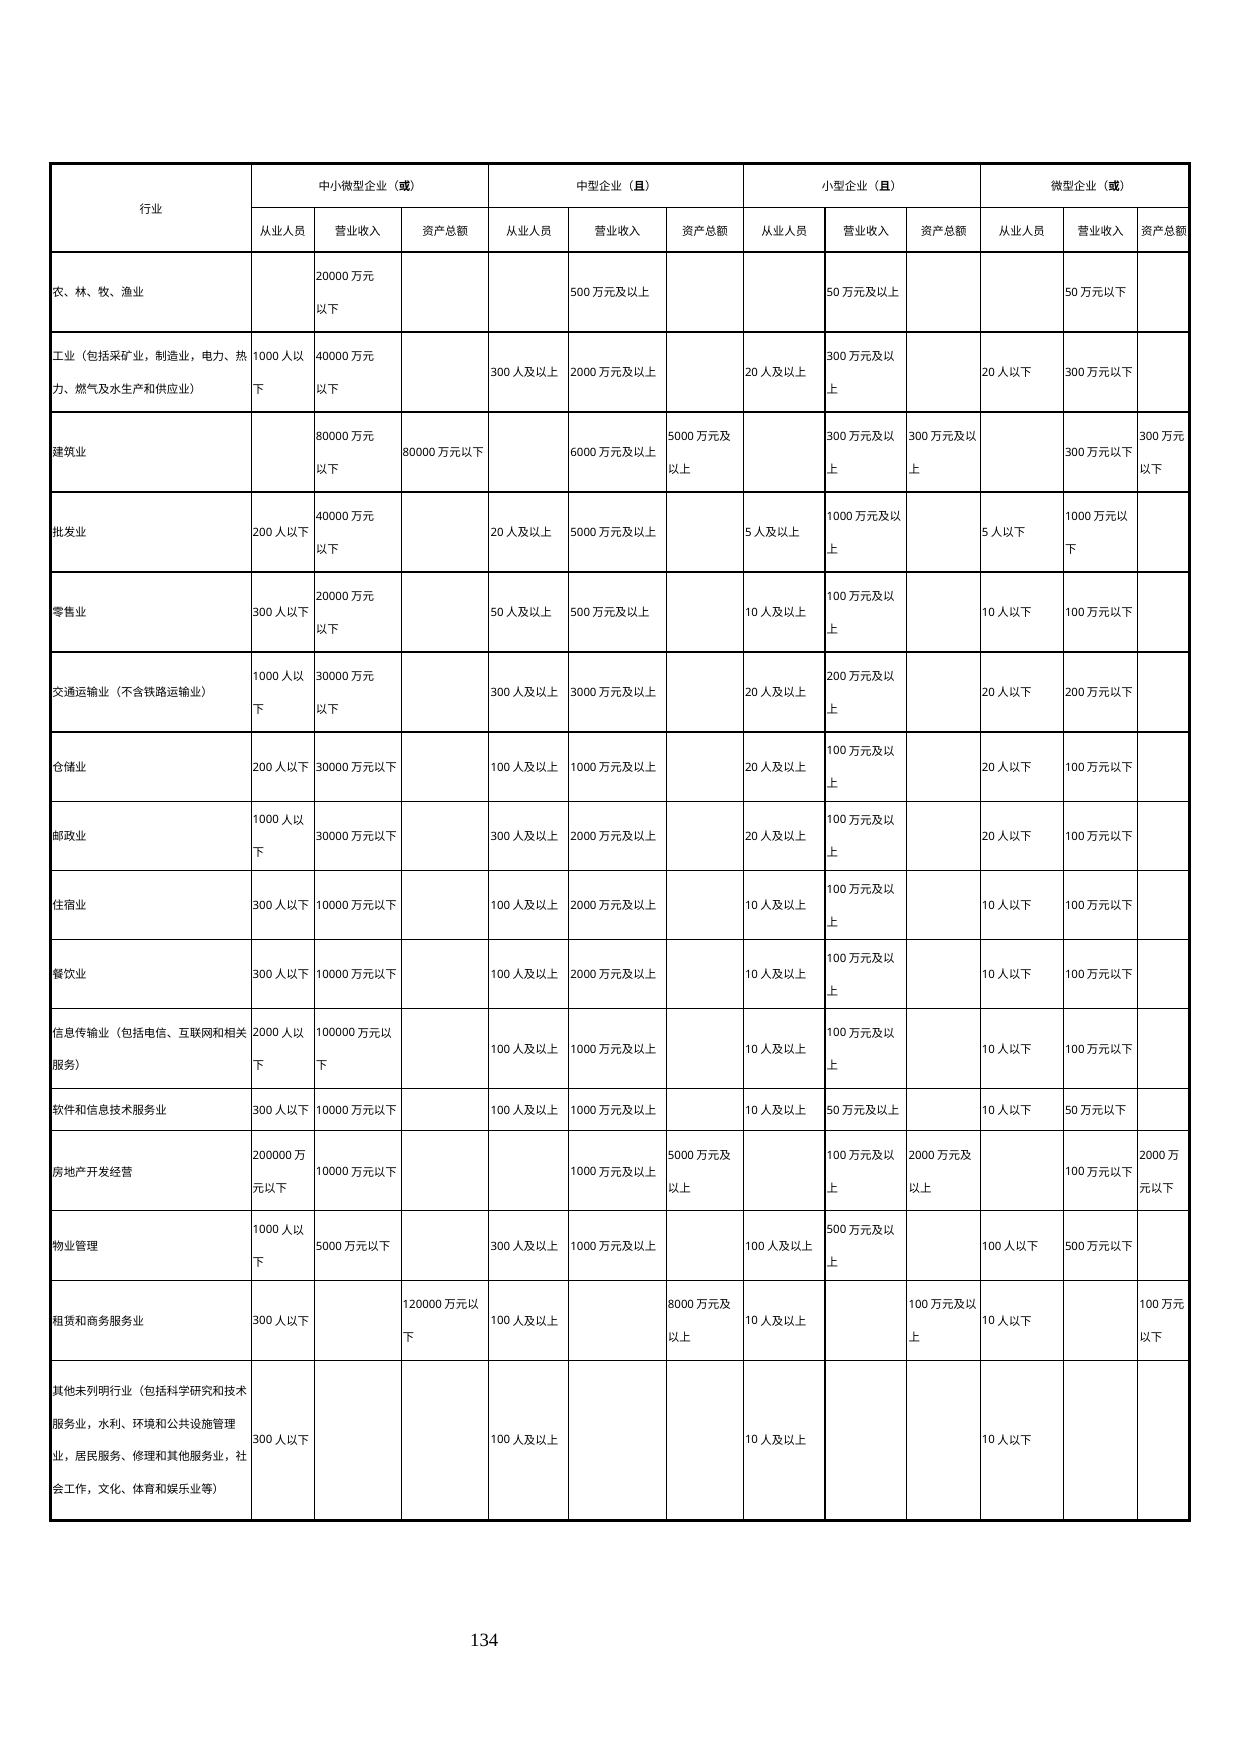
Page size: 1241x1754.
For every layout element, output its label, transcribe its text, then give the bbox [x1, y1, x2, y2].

table_cell [1138, 253, 1188, 331]
table_cell 从业人员 [981, 208, 1063, 251]
table_cell 100万元以下 [1064, 733, 1137, 801]
table_cell [402, 1089, 488, 1130]
table_cell [667, 802, 743, 870]
table_cell 资产总额 [1138, 208, 1188, 251]
table_cell [667, 1211, 743, 1279]
table_cell [667, 253, 743, 331]
table_cell 零售业 [52, 573, 251, 651]
table_cell 300万元及以上 [826, 413, 906, 491]
table_cell 300人以下 [252, 1281, 314, 1359]
table_cell 邮政业 [52, 802, 251, 870]
table_cell 10000万元以下 [315, 871, 401, 939]
table_cell 100万元以下 [1064, 1009, 1137, 1088]
table_cell [1138, 573, 1188, 651]
table_cell 20人及以上 [744, 653, 824, 731]
table_cell 100万元及以上 [826, 871, 906, 939]
table_cell [402, 940, 488, 1008]
table_cell 8000万元及以上 [667, 1281, 743, 1359]
table_cell 100人及以上 [489, 1009, 568, 1088]
table_cell 10人及以上 [744, 1009, 824, 1088]
table_cell [1138, 802, 1188, 870]
table_cell 10人以下 [981, 1361, 1063, 1518]
table_cell [907, 253, 980, 331]
table_cell [489, 413, 568, 491]
table_cell 5000万元及以上 [569, 493, 666, 571]
table_cell [667, 653, 743, 731]
table_cell [907, 653, 980, 731]
table_cell 1000人以下 [252, 333, 314, 411]
table_cell [907, 733, 980, 801]
table_cell 300万元以下 [1064, 333, 1137, 411]
table_cell 从业人员 [252, 208, 314, 251]
table_cell 20000万元 以下 [315, 253, 401, 331]
table_cell 营业收入 [315, 208, 401, 251]
table_cell [907, 493, 980, 571]
table_cell 100人及以上 [489, 1281, 568, 1359]
table_cell 营业收入 [1064, 208, 1137, 251]
table_cell 100人及以上 [489, 733, 568, 801]
table_cell 100万元及以上 [826, 802, 906, 870]
table_cell [907, 940, 980, 1008]
table_cell 500万元及以上 [826, 1211, 906, 1279]
table_cell [252, 253, 314, 331]
table_cell [744, 253, 824, 331]
table_cell 5000万元及以上 [667, 1131, 743, 1210]
table_cell 5000万元及以上 [667, 413, 743, 491]
table_cell 1000万元及以上 [569, 1211, 666, 1279]
table_cell 40000万元 以下 [315, 333, 401, 411]
table_cell 20人及以上 [744, 333, 824, 411]
table_cell 其他未列明行业（包括科学研究和技术服务业，水利、环境和公共设施管理业，居民服务、修理和其他服务业，社会工作，文化、体育和娱乐业等） [52, 1361, 251, 1518]
table_cell [402, 733, 488, 801]
table_cell 10000万元以下 [315, 940, 401, 1008]
table_cell 100万元及以上 [826, 940, 906, 1008]
table_cell 100万元以下 [1064, 1131, 1137, 1210]
table_cell 批发业 [52, 493, 251, 571]
table_cell 5000万元以下 [315, 1211, 401, 1279]
table_cell [907, 333, 980, 411]
table_cell [667, 1009, 743, 1088]
table_cell 1000万元及以上 [826, 493, 906, 571]
table_cell 50万元以下 [1064, 1089, 1137, 1130]
table_cell [907, 573, 980, 651]
table_cell [826, 1361, 906, 1518]
table_cell 2000万元及以上 [569, 940, 666, 1008]
table_cell 从业人员 [489, 208, 568, 251]
table_cell 10人及以上 [744, 871, 824, 939]
table_cell [981, 413, 1063, 491]
table_cell 100000万元以下 [315, 1009, 401, 1088]
table_cell 50万元及以上 [826, 253, 906, 331]
table_cell [402, 1361, 488, 1518]
table_cell 餐饮业 [52, 940, 251, 1008]
table_cell [667, 733, 743, 801]
table_cell 20人及以上 [744, 802, 824, 870]
table_cell 10人及以上 [744, 940, 824, 1008]
table_cell [1138, 333, 1188, 411]
table_cell [907, 1009, 980, 1088]
table_cell [252, 413, 314, 491]
table_cell 500万元及以上 [569, 573, 666, 651]
table_cell 10人及以上 [744, 1361, 824, 1518]
table_cell 5人及以上 [744, 493, 824, 571]
table_cell 100万元以下 [1064, 940, 1137, 1008]
table_cell 2000万元及以上 [907, 1131, 980, 1210]
table_cell 200万元及以上 [826, 653, 906, 731]
table_cell [1138, 1211, 1188, 1279]
table_cell 100人以下 [981, 1211, 1063, 1279]
table_cell [402, 493, 488, 571]
table_cell [1138, 653, 1188, 731]
table_cell [1138, 733, 1188, 801]
table_cell [907, 1361, 980, 1518]
table_cell 100万元以下 [1064, 802, 1137, 870]
table_cell [569, 1361, 666, 1518]
table_cell 100万元以下 [1064, 573, 1137, 651]
table_cell 300人以下 [252, 1089, 314, 1130]
table_cell [1064, 1281, 1137, 1359]
table_cell 300人以下 [252, 1361, 314, 1518]
table_cell 100万元及以上 [907, 1281, 980, 1359]
table_header 中型企业（且） [489, 165, 743, 207]
table_cell [826, 1281, 906, 1359]
table_cell [489, 1131, 568, 1210]
table_cell 200000万元以下 [252, 1131, 314, 1210]
table_cell 300人及以上 [489, 653, 568, 731]
table_cell [1138, 1361, 1188, 1518]
table_cell 交通运输业（不含铁路运输业） [52, 653, 251, 731]
table_cell [402, 253, 488, 331]
table_cell 20人及以上 [489, 493, 568, 571]
table_cell 1000万元及以上 [569, 1009, 666, 1088]
table_cell [667, 493, 743, 571]
table_cell 100万元以下 [1064, 871, 1137, 939]
table_cell [402, 1009, 488, 1088]
table_cell [402, 1211, 488, 1279]
table_cell [402, 653, 488, 731]
table_cell 资产总额 [667, 208, 743, 251]
table_cell [1138, 871, 1188, 939]
table_cell 80000万元 以下 [315, 413, 401, 491]
table_cell 租赁和商务服务业 [52, 1281, 251, 1359]
table_cell 200人以下 [252, 733, 314, 801]
table_cell [667, 940, 743, 1008]
table_cell [402, 333, 488, 411]
table_cell 10人及以上 [744, 1089, 824, 1130]
table_cell 100万元及以上 [826, 733, 906, 801]
table_cell [1138, 493, 1188, 571]
table_cell 1000万元及以上 [569, 1089, 666, 1130]
table_cell [569, 1281, 666, 1359]
table_cell 2000人以下 [252, 1009, 314, 1088]
table_cell 2000万元及以上 [569, 333, 666, 411]
table_cell [667, 1089, 743, 1130]
table_cell 200人以下 [252, 493, 314, 571]
table_cell 10人以下 [981, 1089, 1063, 1130]
table_cell 信息传输业（包括电信、互联网和相关服务） [52, 1009, 251, 1088]
table_cell [402, 802, 488, 870]
table_cell 100人及以上 [489, 1089, 568, 1130]
table_cell 3000万元及以上 [569, 653, 666, 731]
table_cell 300人以下 [252, 940, 314, 1008]
table_cell 营业收入 [569, 208, 666, 251]
table_cell [667, 573, 743, 651]
table_cell 20人及以上 [744, 733, 824, 801]
table_cell 300人及以上 [489, 333, 568, 411]
table_cell 300人及以上 [489, 1211, 568, 1279]
table_cell [907, 1211, 980, 1279]
table_cell [981, 253, 1063, 331]
table_cell 100万元及以上 [826, 1131, 906, 1210]
table_cell 10人以下 [981, 1281, 1063, 1359]
table_cell 300万元以下 [1138, 413, 1188, 491]
table_cell 200万元以下 [1064, 653, 1137, 731]
table_cell 20人以下 [981, 333, 1063, 411]
table_cell [667, 1361, 743, 1518]
table_cell [907, 871, 980, 939]
table_cell 500万元以下 [1064, 1211, 1137, 1279]
table_cell 30000万元以下 [315, 733, 401, 801]
table_cell 20000万元 以下 [315, 573, 401, 651]
table_cell 物业管理 [52, 1211, 251, 1279]
table_cell [667, 333, 743, 411]
table_cell 10000万元以下 [315, 1089, 401, 1130]
table_cell 资产总额 [907, 208, 980, 251]
table_cell 农、林、牧、渔业 [52, 253, 251, 331]
table_cell 40000万元 以下 [315, 493, 401, 571]
table_cell 20人以下 [981, 802, 1063, 870]
table_cell 100万元及以上 [826, 1009, 906, 1088]
table_cell [1138, 1089, 1188, 1130]
table_cell 300人以下 [252, 871, 314, 939]
table_cell 100人及以上 [744, 1211, 824, 1279]
table_cell 工业（包括采矿业，制造业，电力、热力、燃气及水生产和供应业） [52, 333, 251, 411]
table_cell [1138, 940, 1188, 1008]
table_cell 1000人以下 [252, 653, 314, 731]
table_cell [1138, 1009, 1188, 1088]
table_cell 1000人以下 [252, 802, 314, 870]
table_cell 300人及以上 [489, 802, 568, 870]
table_cell 营业收入 [826, 208, 906, 251]
table_cell [402, 1131, 488, 1210]
table_cell [907, 802, 980, 870]
table_cell 120000万元以下 [402, 1281, 488, 1359]
table_cell 1000万元以下 [1064, 493, 1137, 571]
table_cell [667, 871, 743, 939]
table_cell [744, 413, 824, 491]
table_cell 5人以下 [981, 493, 1063, 571]
table_cell [1064, 1361, 1137, 1518]
table_cell [315, 1281, 401, 1359]
table_cell 300人以下 [252, 573, 314, 651]
table_cell 50万元以下 [1064, 253, 1137, 331]
table_cell [981, 1131, 1063, 1210]
table_cell 100人及以上 [489, 940, 568, 1008]
table_cell 2000万元及以上 [569, 802, 666, 870]
table_cell [907, 1089, 980, 1130]
table_cell 10人及以上 [744, 1281, 824, 1359]
table_cell 仓储业 [52, 733, 251, 801]
table_cell 房地产开发经营 [52, 1131, 251, 1210]
table_cell 20人以下 [981, 733, 1063, 801]
table_cell 从业人员 [744, 208, 824, 251]
table_cell 500万元及以上 [569, 253, 666, 331]
table_cell 10000万元以下 [315, 1131, 401, 1210]
table_cell 300万元以下 [1064, 413, 1137, 491]
table_cell 100万元及以上 [826, 573, 906, 651]
table_cell 300万元及以上 [826, 333, 906, 411]
table_cell 300万元及以上 [907, 413, 980, 491]
table_cell [402, 573, 488, 651]
table_cell 10人以下 [981, 1009, 1063, 1088]
table_cell [489, 253, 568, 331]
table_cell 20人以下 [981, 653, 1063, 731]
table_cell 6000万元及以上 [569, 413, 666, 491]
table_cell 100人及以上 [489, 871, 568, 939]
table_header 中小微型企业（或） [252, 165, 488, 207]
table_cell 1000万元及以上 [569, 733, 666, 801]
table_header 行业 [52, 165, 251, 251]
table_cell 10人及以上 [744, 573, 824, 651]
table_cell 10人以下 [981, 573, 1063, 651]
table_cell 50万元及以上 [826, 1089, 906, 1130]
table_cell 2000万元以下 [1138, 1131, 1188, 1210]
table_cell 10人以下 [981, 871, 1063, 939]
table_cell 住宿业 [52, 871, 251, 939]
table_cell 1000人以下 [252, 1211, 314, 1279]
table_cell [402, 871, 488, 939]
table_cell 100万元以下 [1138, 1281, 1188, 1359]
table_cell 80000万元以下 [402, 413, 488, 491]
table_cell 30000万元 以下 [315, 653, 401, 731]
table_cell [744, 1131, 824, 1210]
table_cell 10人以下 [981, 940, 1063, 1008]
table_cell 资产总额 [402, 208, 488, 251]
table_cell 建筑业 [52, 413, 251, 491]
table_cell 30000万元以下 [315, 802, 401, 870]
table_cell 100人及以上 [489, 1361, 568, 1518]
table_cell 1000万元及以上 [569, 1131, 666, 1210]
table_cell 软件和信息技术服务业 [52, 1089, 251, 1130]
table_cell 2000万元及以上 [569, 871, 666, 939]
table_header 微型企业（或） [981, 165, 1188, 207]
table_cell [315, 1361, 401, 1518]
table_cell 50人及以上 [489, 573, 568, 651]
table_header 小型企业（且） [744, 165, 980, 207]
